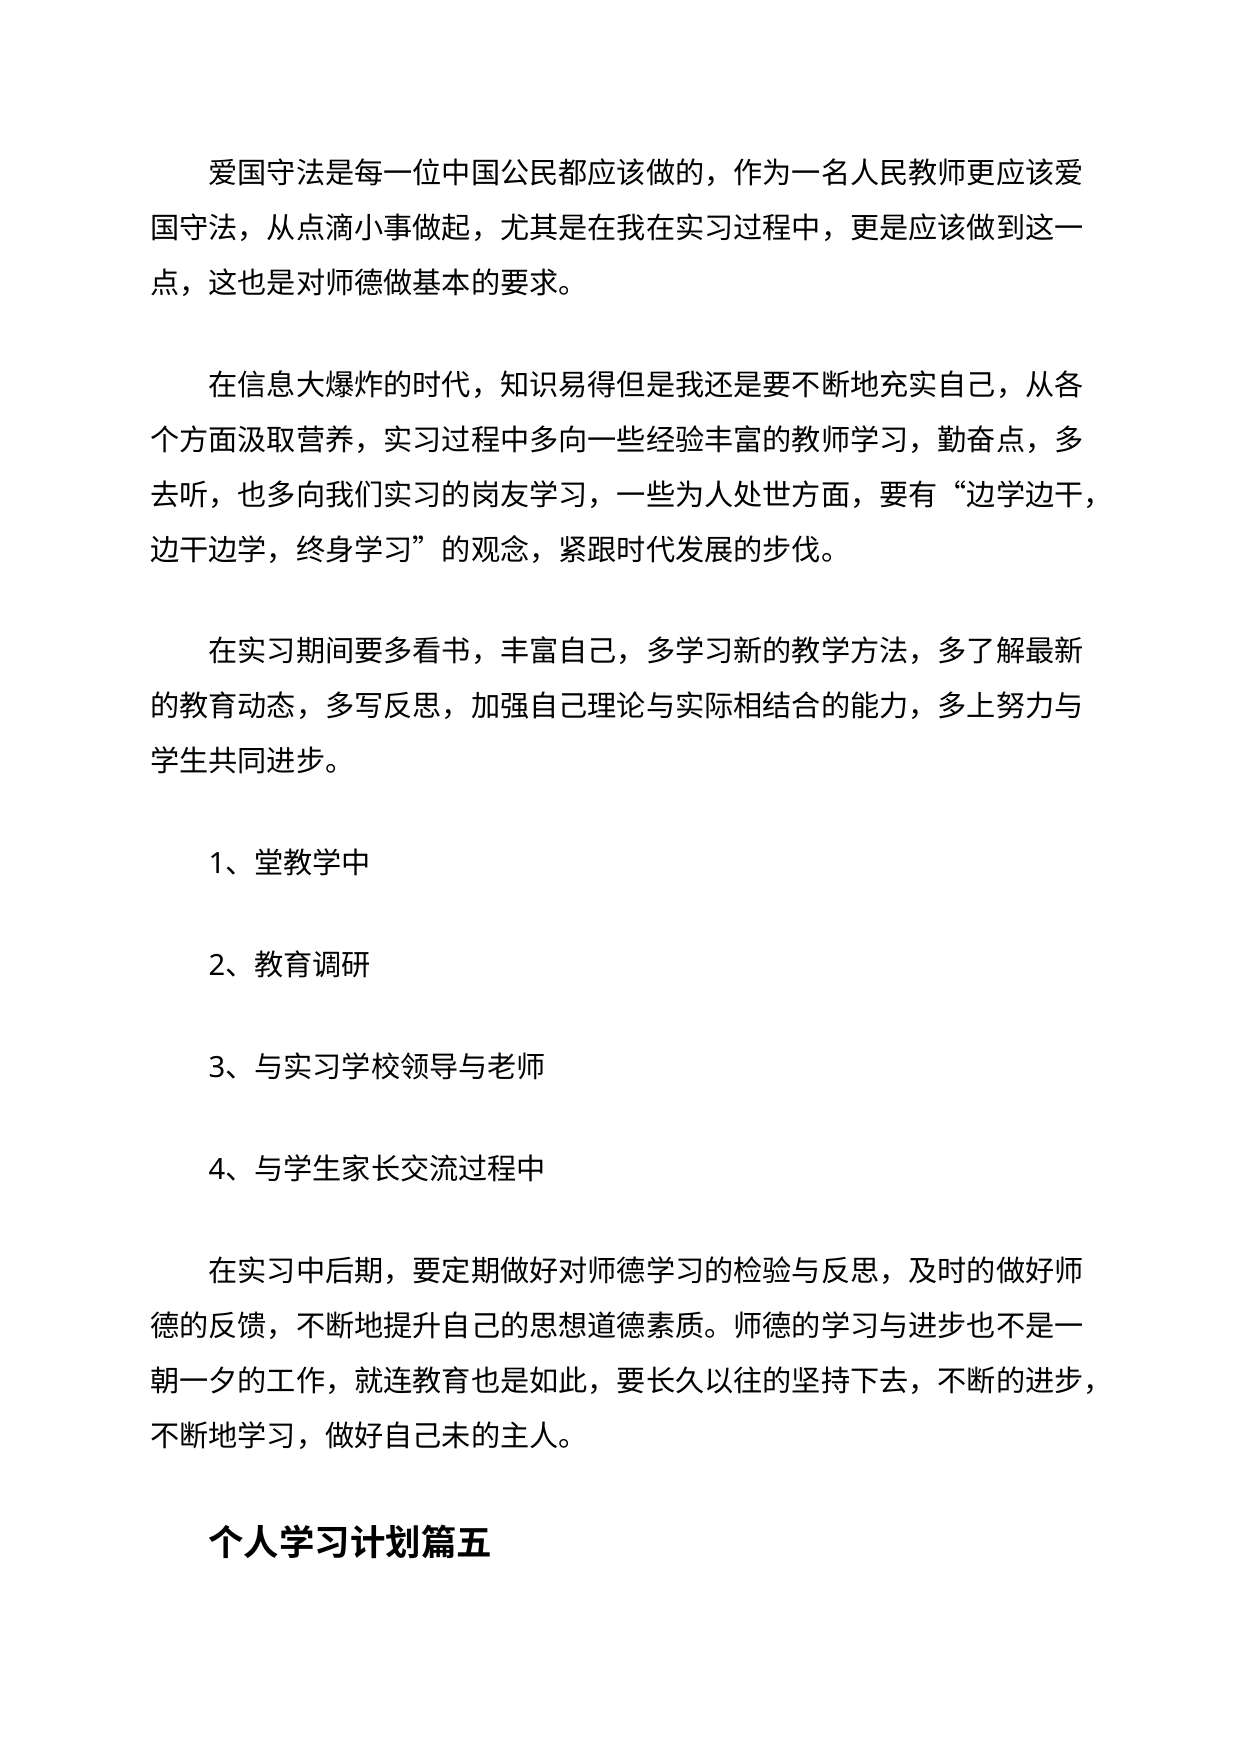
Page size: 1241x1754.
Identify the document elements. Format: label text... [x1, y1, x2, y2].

text 在信息大爆炸的时代，知识易得但是我还是要不断地充实自己，从各个方面汲取营养，实习过程中多向一些经验丰富的教师学习，勤奋点，多去听，也多向我们实习的岗友学习，一些为人处世方面，要有“边学边干，边干边学，终身学习”的观念，紧跟时代发展的步伐。 [150, 362, 1090, 568]
text 在实习期间要多看书，丰富自己，多学习新的教学方法，多了解最新的教育动态，多写反思，加强自己理论与实际相结合的能力，多上努力与学生共同进步。 [150, 628, 1090, 780]
text 1、堂教学中 [150, 839, 1090, 882]
text 爱国守法是每一位中国公民都应该做的，作为一名人民教师更应该爱国守法，从点滴小事做起，尤其是在我在实习过程中，更是应该做到这一点，这也是对师德做基本的要求。 [150, 150, 1090, 302]
text 4、与学生家长交流过程中 [150, 1146, 1090, 1188]
text 2、教育调研 [150, 942, 1090, 984]
text 个人学习计划篇五 [150, 1514, 1090, 1565]
text 在实习中后期，要定期做好对师德学习的检验与反思，及时的做好师德的反馈，不断地提升自己的思想道德素质。师德的学习与进步也不是一朝一夕的工作，就连教育也是如此，要长久以往的坚持下去，不断的进步，不断地学习，做好自己未的主人。 [150, 1247, 1090, 1454]
text 3、与实习学校领导与老师 [150, 1043, 1090, 1086]
